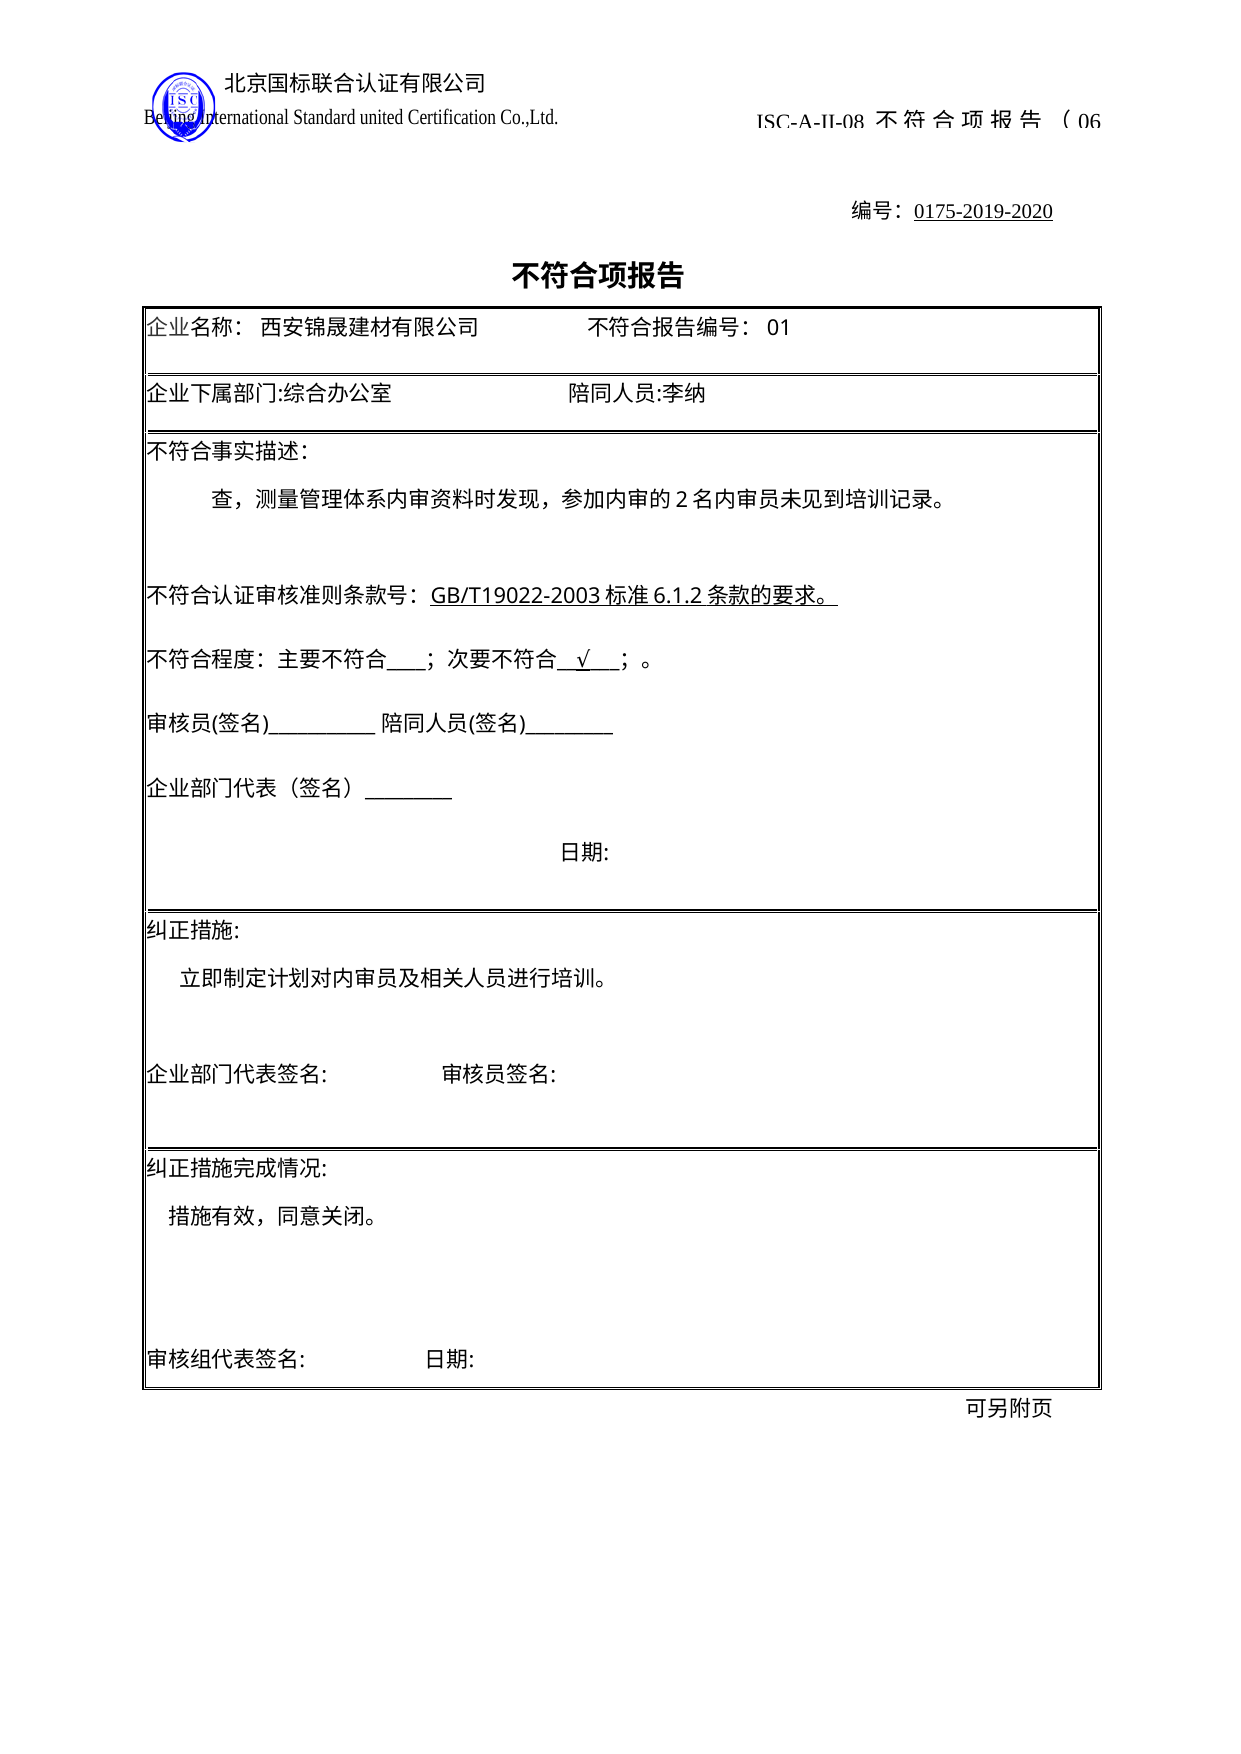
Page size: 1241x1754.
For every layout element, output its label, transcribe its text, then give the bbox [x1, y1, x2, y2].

picture [151, 72, 215, 141]
text 可另附页 [144, 1390, 1053, 1423]
text 编号：0175-2019-2020 [144, 193, 1053, 226]
table_cell 纠正措施完成情况: 措施有效，同意关闭。 审核组代表签名: 日期: [146, 1147, 1099, 1387]
table_cell 纠正措施: 立即制定计划对内审员及相关人员进行培训。 企业部门代表签名: 审核员签名: [146, 909, 1099, 1147]
text 不符合项报告 [144, 241, 1053, 306]
table_cell 不符合事实描述： 查，测量管理体系内审资料时发现，参加内审的2名内审员未见到培训记录。 不符合认证审核准则条款号：GB/T19022-2003标准6.1.2条款的要求。 不符合程度：主要不符合____；次要不符合__√___；。 审核员(签名)___________ 陪同人员(签名)_________ 企业部门代表（签名）_________ 日期: [146, 430, 1099, 909]
table_header 企业名称： 西安锦晟建材有限公司 不符合报告编号： 01 [146, 309, 1098, 372]
table_cell 企业下属部门:综合办公室 陪同人员:李纳 [146, 373, 1099, 430]
